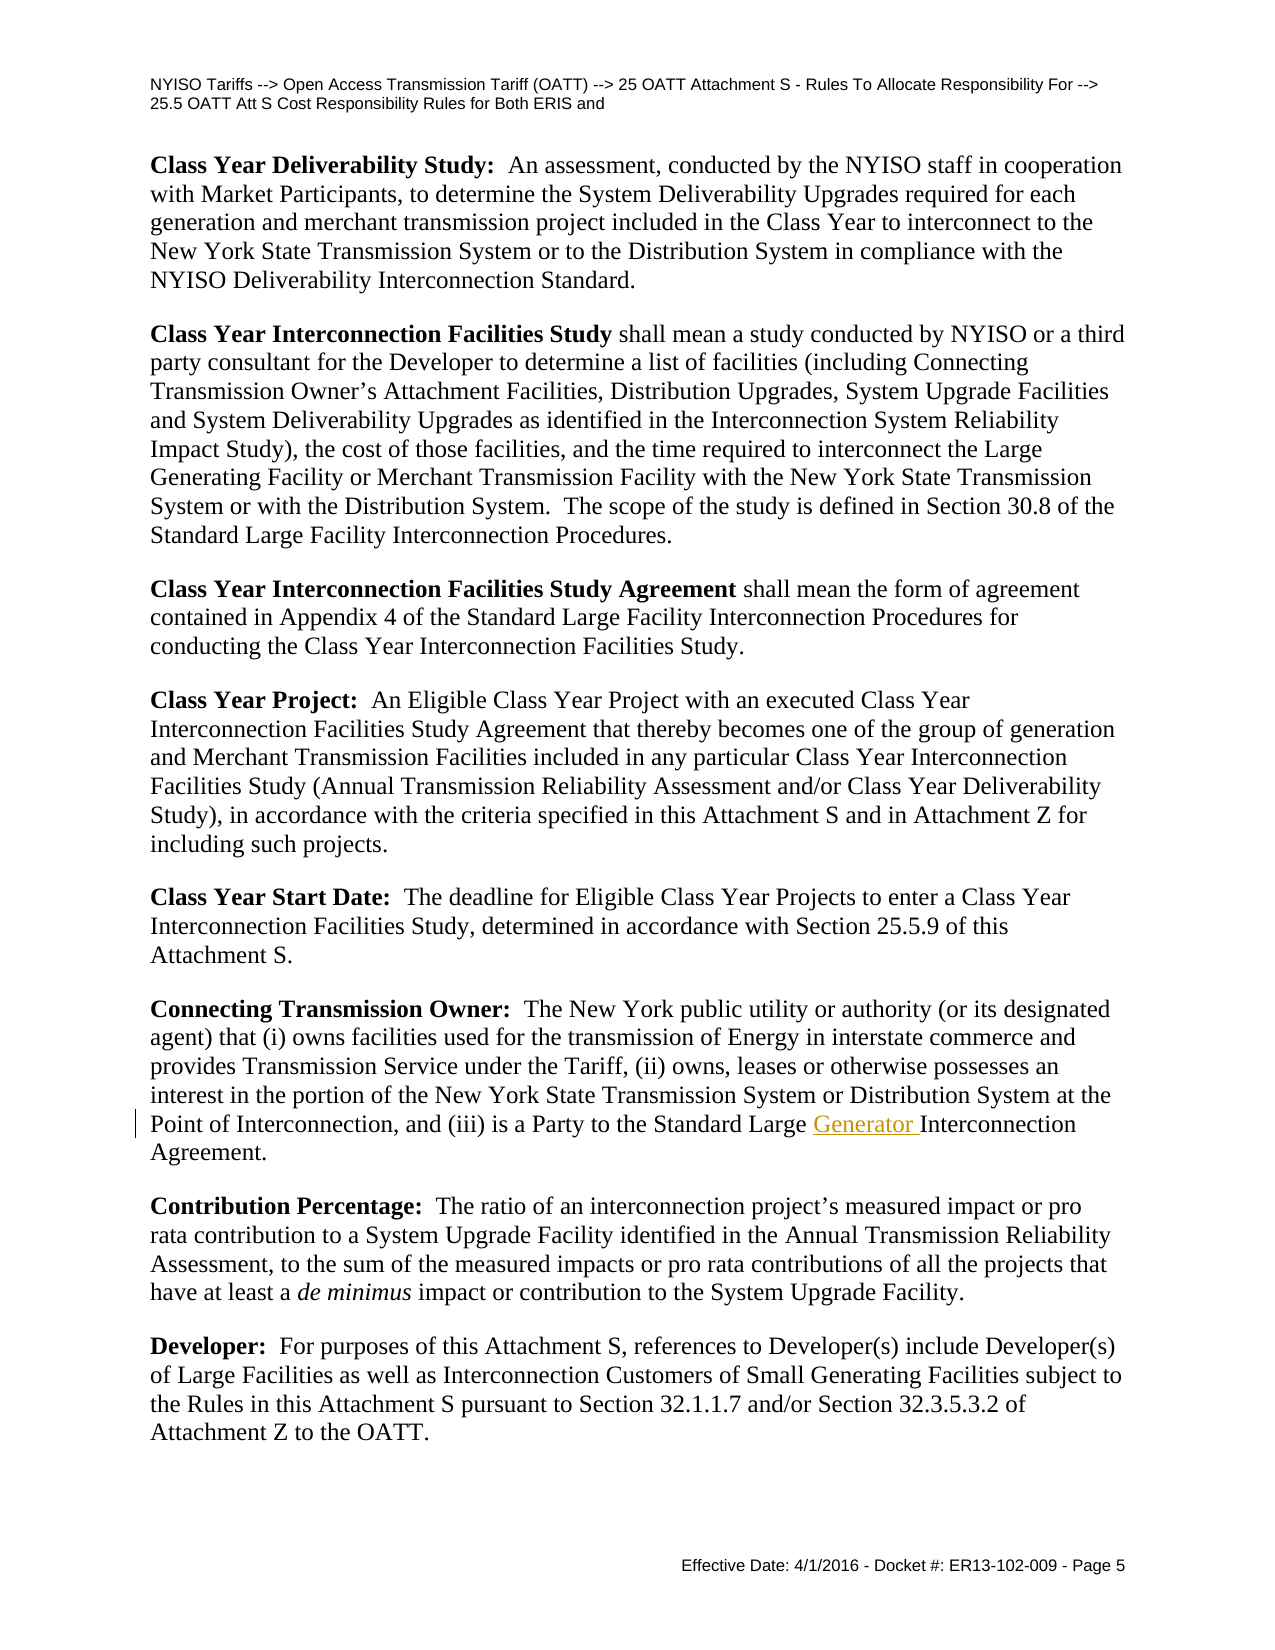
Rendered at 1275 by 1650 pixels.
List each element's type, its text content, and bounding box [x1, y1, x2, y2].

text Connecting Transmission Owner: The New York public utility or authority (or its designated agent) that (i) owns facilities used for the transmission of Energy in interstate commerce and provides Transmission Service under the Tariff, (ii) owns, leases or otherwise possesses an interest in the portion of the New York State Transmission System or Distribution System at the Point of Interconnection, and (iii) is a Party to the Standard Large Interconnection Agreement. [150, 994, 1125, 1166]
text Class Year Interconnection Facilities Study Agreement shall mean the form of agreement contained in Appendix 4 of the Standard Large Facility Interconnection Procedures for conducting the Class Year Interconnection Facilities Study. [150, 574, 1125, 660]
text Class Year Project: An Eligible Class Year Project with an executed Class Year Interconnection Facilities Study Agreement that thereby becomes one of the group of generation and Merchant Transmission Facilities included in any particular Class Year Interconnection Facilities Study (Annual Transmission Reliability Assessment and/or Class Year Deliverability Study), in accordance with the criteria specified in this Attachment S and in Attachment Z for including such projects. [150, 685, 1125, 857]
text Class Year Interconnection Facilities Study shall mean a study conducted by NYISO or a third party consultant for the Developer to determine a list of facilities (including Connecting Transmission Owner’s Attachment Facilities, Distribution Upgrades, System Upgrade Facilities and System Deliverability Upgrades as identified in the Interconnection System Reliability Impact Study), the cost of those facilities, and the time required to interconnect the Large Generating Facility or Merchant Transmission Facility with the New York State Transmission System or with the Distribution System. The scope of the study is defined in Section 30.8 of the Standard Large Facility Interconnection Procedures. [150, 319, 1125, 549]
text Class Year Deliverability Study: An assessment, conducted by the NYISO staff in cooperation with Market Participants, to determine the System Deliverability Upgrades required for each generation and merchant transmission project included in the Class Year to interconnect to the New York State Transmission System or to the Distribution System in compliance with the NYISO Deliverability Interconnection Standard. [150, 150, 1125, 294]
text Contribution Percentage: The ratio of an interconnection project’s measured impact or pro rata contribution to a System Upgrade Facility identified in the Annual Transmission Reliability Assessment, to the sum of the measured impacts or pro rata contributions of all the projects that have at least a de minimus impact or contribution to the System Upgrade Facility. [150, 1191, 1125, 1306]
text Developer: For purposes of this Attachment S, references to Developer(s) include Developer(s) of Large Facilities as well as Interconnection Customers of Small Generating Facilities subject to the Rules in this Attachment S pursuant to Section 32.1.1.7 and/or Section 32.3.5.3.2 of Attachment Z to the OATT. [150, 1331, 1125, 1446]
text Class Year Start Date: The deadline for Eligible Class Year Projects to enter a Class Year Interconnection Facilities Study, determined in accordance with Section 25.5.9 of this Attachment S. [150, 882, 1125, 969]
